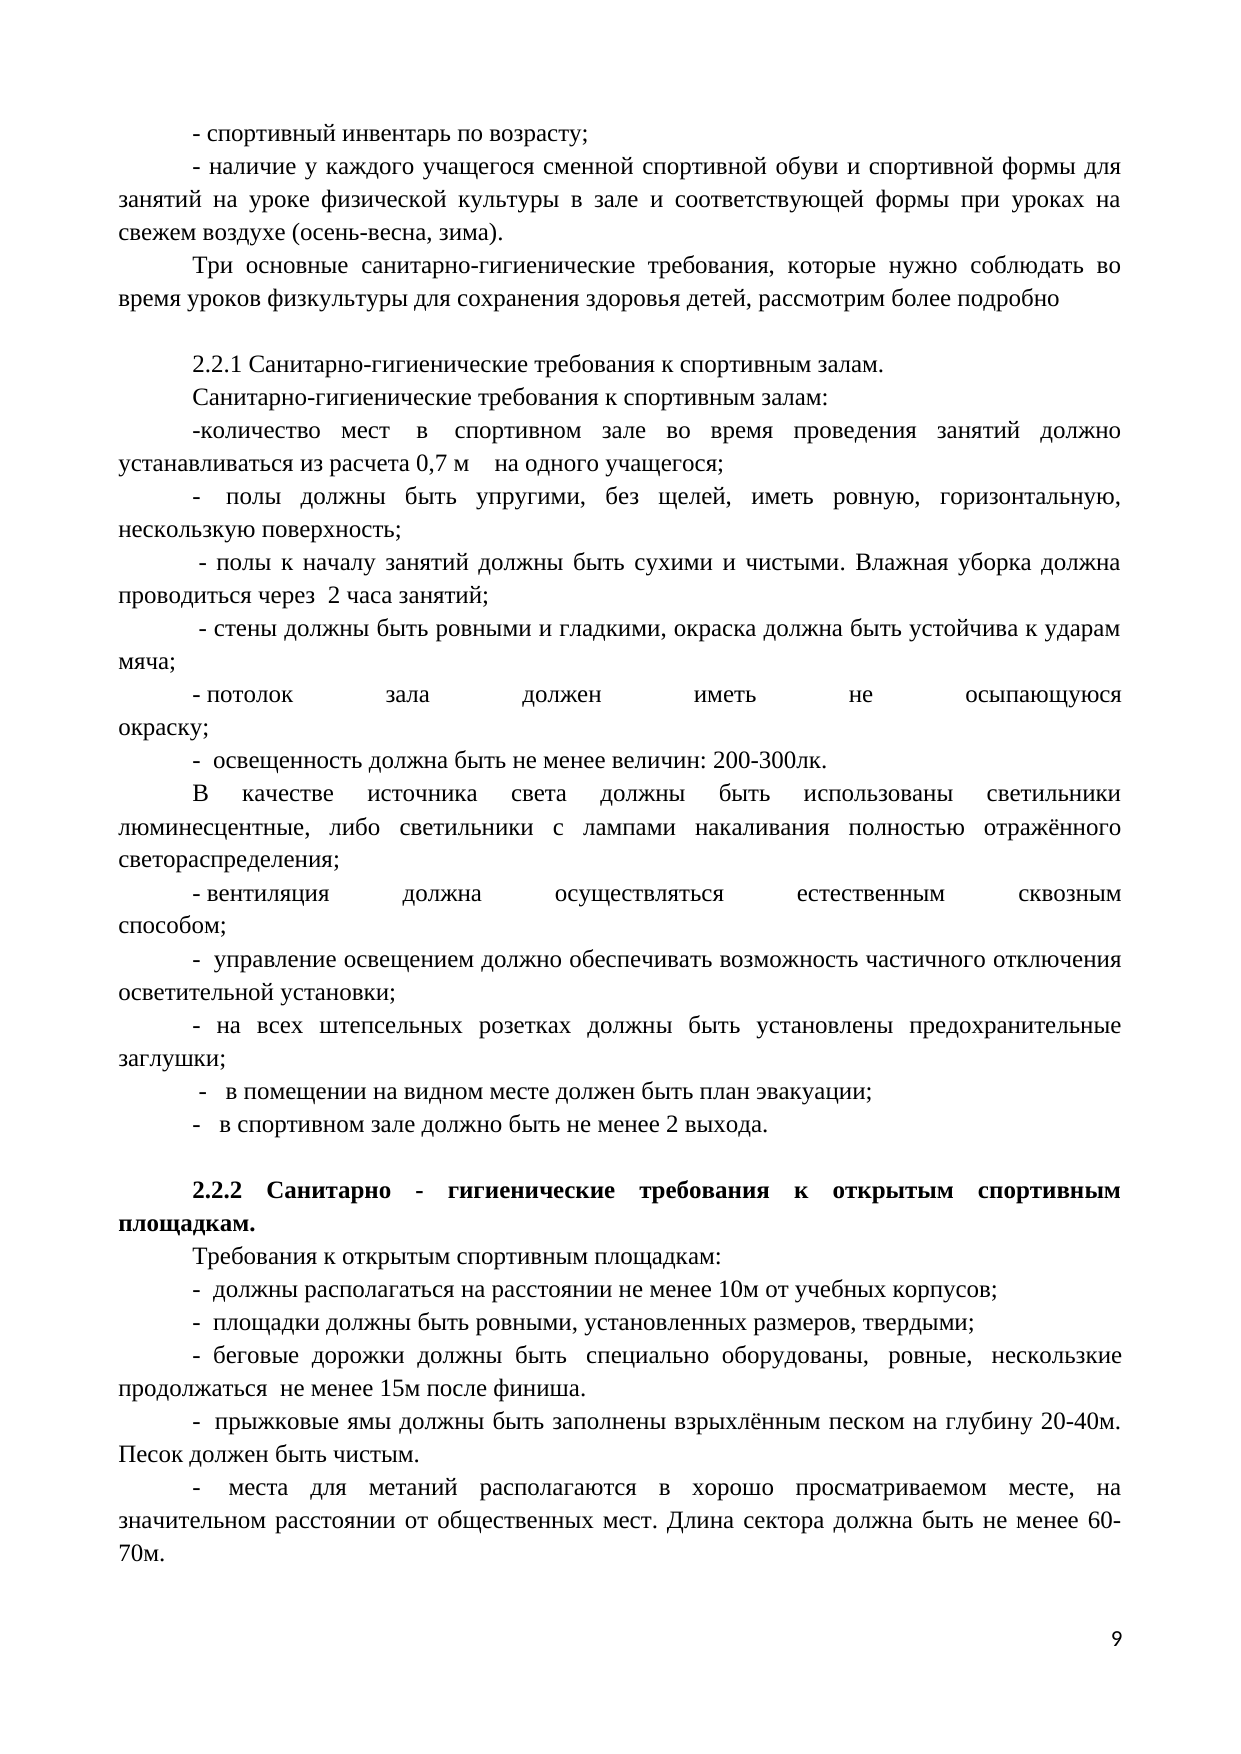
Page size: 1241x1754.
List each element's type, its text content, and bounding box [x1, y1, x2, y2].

text - площадки должны быть ровными, установленных размеров, твердыми; [118, 1307, 1122, 1336]
text - полы должны быть упругими, без щелей, иметь ровную, горизонтальную, нескользкую поверхность; [118, 481, 1122, 543]
text - в спортивном зале должно быть не менее 2 выхода. [118, 1109, 1122, 1137]
text В качестве источника света должны быть использованы светильники люминесцентные, либо светильники с лампами накаливания полностью отражённого светораспределения; [118, 778, 1122, 873]
text - полы к началу занятий должны быть сухими и чистыми. Влажная уборка должна проводиться через 2 часа занятий; [118, 547, 1122, 609]
text 2.2.2 Санитарно - гигиенические требования к открытым спортивным площадкам. [118, 1175, 1122, 1237]
text - спортивный инвентарь по возрасту; [118, 118, 1122, 147]
text - наличие у каждого учащегося сменной спортивной обуви и спортивной формы для занятий на уроке физической культуры в зале и соответствующей формы при уроках на свежем воздухе (осень-весна, зима). [118, 151, 1122, 246]
text Три основные санитарно-гигиенические требования, которые нужно соблюдать во время уроков физкультуры для сохранения здоровья детей, рассмотрим более подробно [118, 250, 1122, 312]
text - прыжковые ямы должны быть заполнены взрыхлённым песком на глубину 20-40м. Песок должен быть чистым. [118, 1406, 1122, 1468]
text Санитарно-гигиенические требования к спортивным залам: [118, 382, 1122, 411]
text - на всех штепсельных розетках должны быть установлены предохранительные заглушки; [118, 1010, 1122, 1071]
text - должны располагаться на расстоянии не менее 10м от учебных корпусов; [118, 1274, 1122, 1303]
text -количество мест в спортивном зале во время проведения занятий должно устанавливаться из расчета 0,7 м на одного учащегося; [118, 415, 1122, 477]
text 2.2.1 Санитарно-гигиенические требования к спортивным залам. [118, 349, 1122, 378]
text Требования к открытым спортивным площадкам: [118, 1241, 1122, 1269]
text - в помещении на видном месте должен быть план эвакуации; [118, 1076, 1122, 1104]
text - вентиляция должна осуществляться естественным сквозным способом; [118, 878, 1122, 939]
text - потолок зала должен иметь не осыпающуюся окраску; [118, 679, 1122, 741]
text - управление освещением должно обеспечивать возможность частичного отключения осветительной установки; [118, 944, 1122, 1005]
text - освещенность должна быть не менее величин: 200-300лк. [118, 746, 1122, 774]
text - стены должны быть ровными и гладкими, окраска должна быть устойчива к ударам мяча; [118, 613, 1122, 675]
text - беговые дорожки должны быть специально оборудованы, ровные, нескользкие продолжаться не менее 15м после финиша. [118, 1340, 1122, 1402]
text - места для метаний располагаются в хорошо просматриваемом месте, на значительном расстоянии от общественных мест. Длина сектора должна быть не менее 60-70м. [118, 1472, 1122, 1567]
